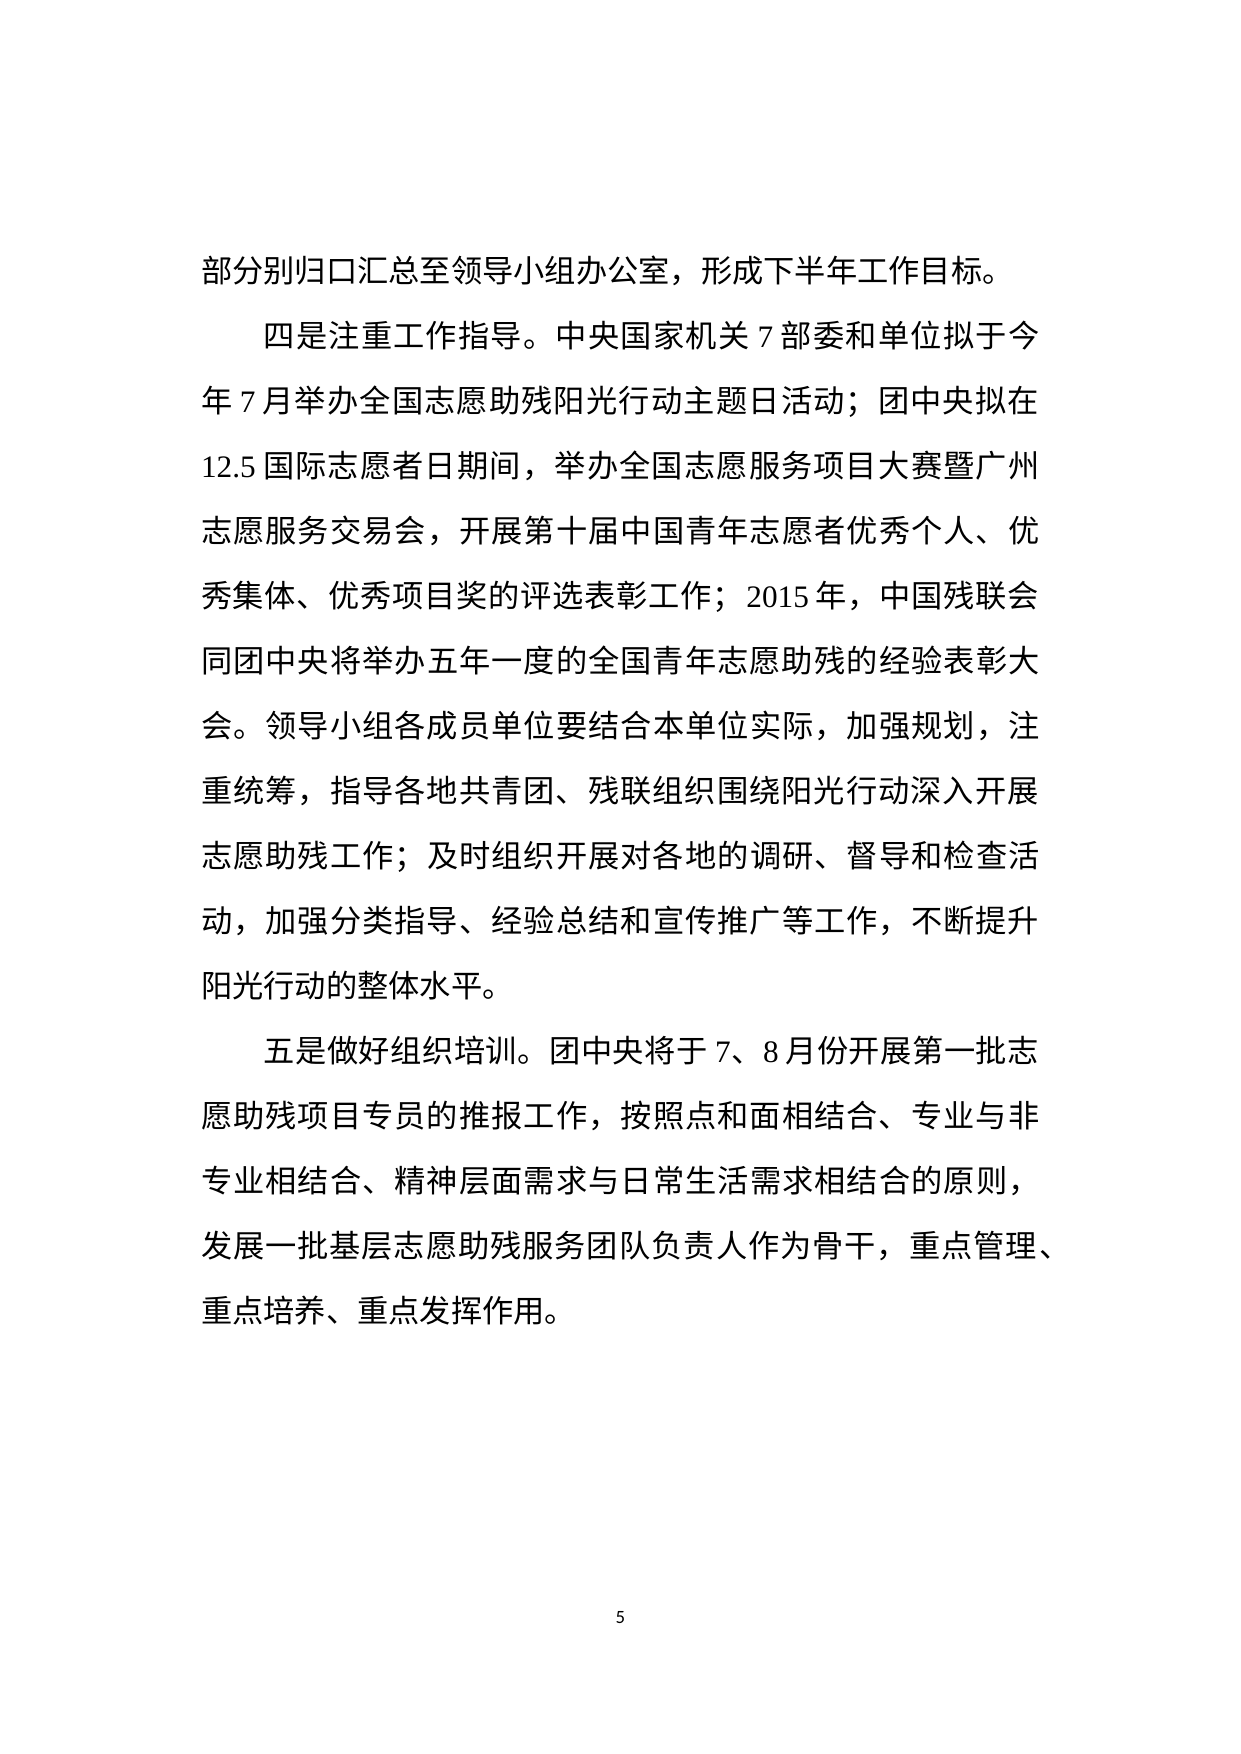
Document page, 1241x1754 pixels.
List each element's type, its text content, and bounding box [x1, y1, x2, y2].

text 四是注重工作指导。中央国家机关7部委和单位拟于今年7月举办全国志愿助残阳光行动主题日活动；团中央拟在12.5国际志愿者日期间，举办全国志愿服务项目大赛暨广州志愿服务交易会，开展第十届中国青年志愿者优秀个人、优秀集体、优秀项目奖的评选表彰工作；2015年，中国残联会同团中央将举办五年一度的全国青年志愿助残的经验表彰大会。领导小组各成员单位要结合本单位实际，加强规划，注重统筹，指导各地共青团、残联组织围绕阳光行动深入开展志愿助残工作；及时组织开展对各地的调研、督导和检查活动，加强分类指导、经验总结和宣传推广等工作，不断提升阳光行动的整体水平。 [201, 301, 1039, 1016]
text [201, 236, 1039, 301]
text 五是做好组织培训。团中央将于7、8月份开展第一批志愿助残项目专员的推报工作，按照点和面相结合、专业与非专业相结合、精神层面需求与日常生活需求相结合的原则，发展一批基层志愿助残服务团队负责人作为骨干，重点管理、重点培养、重点发挥作用。 [201, 1016, 1039, 1341]
